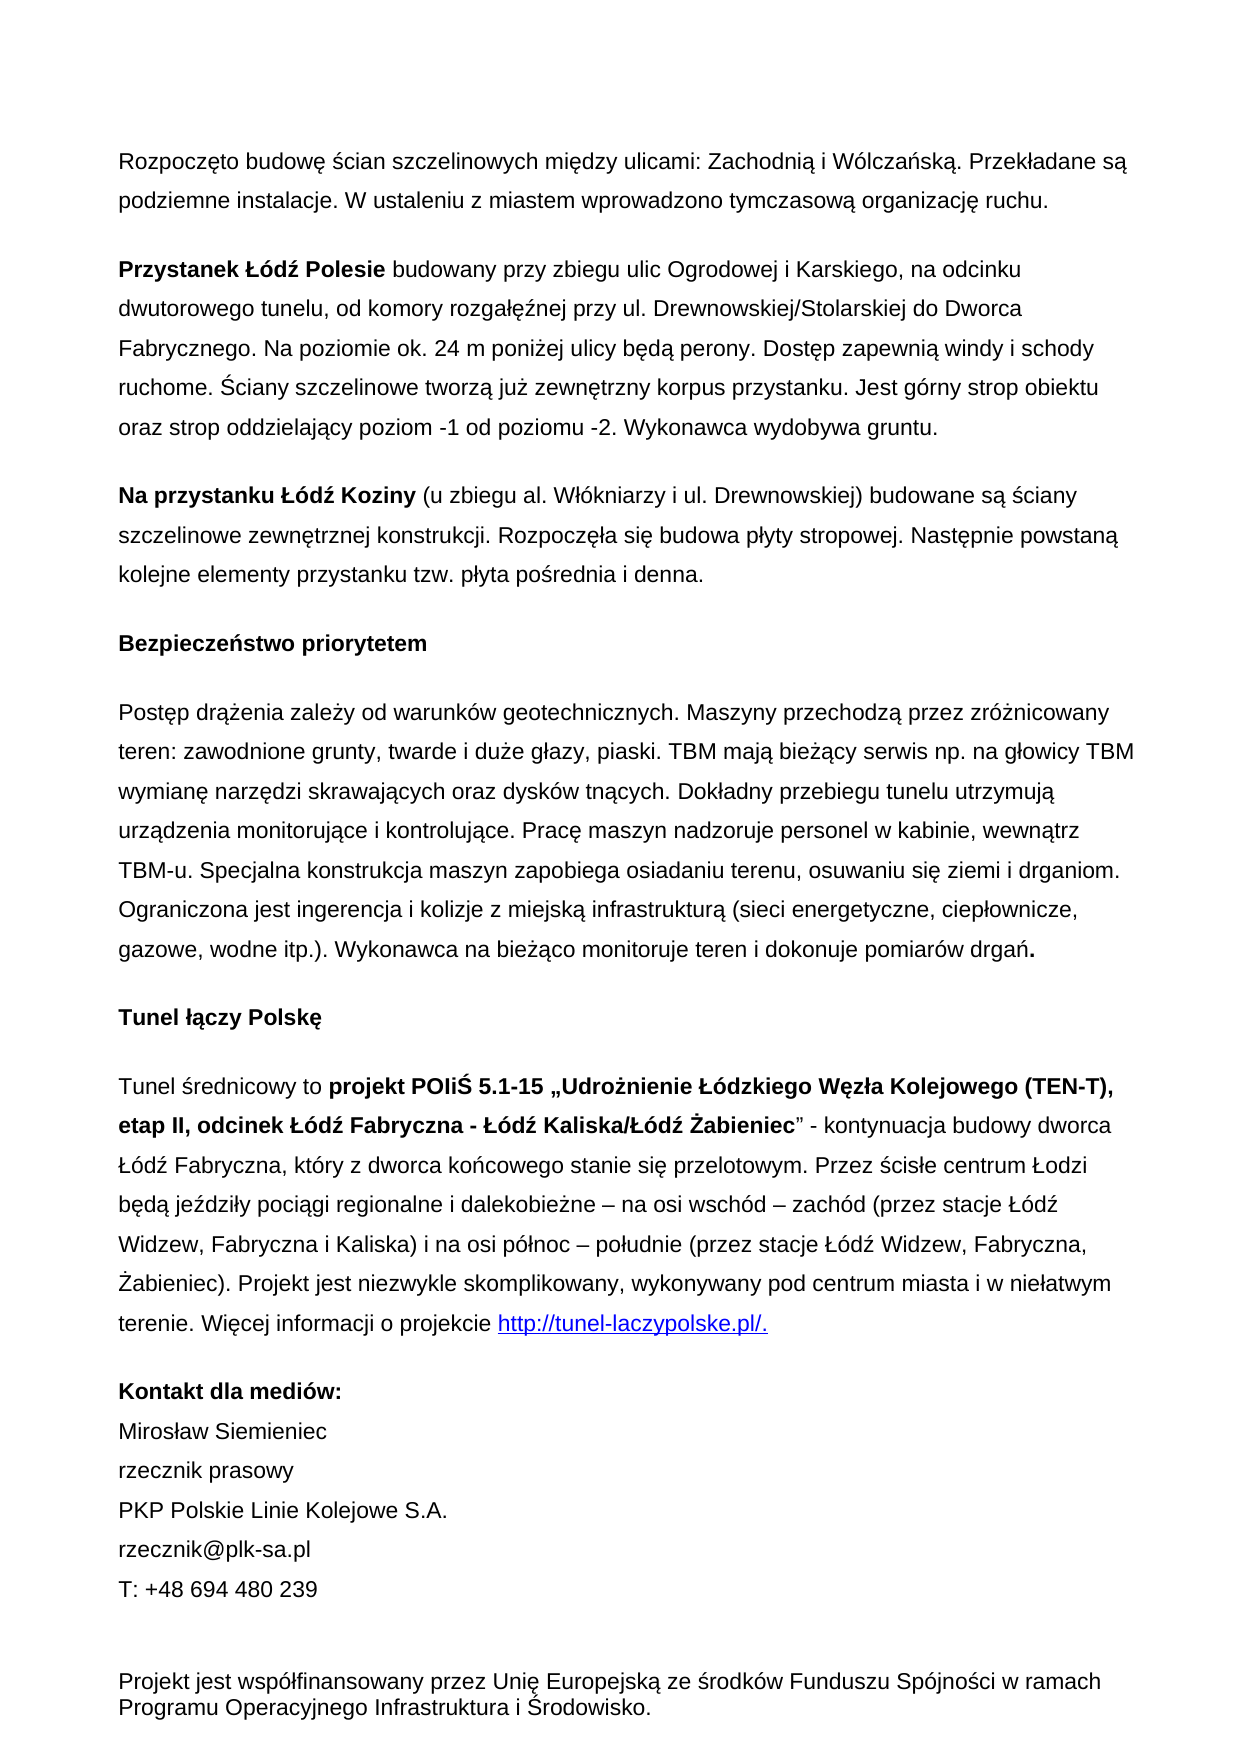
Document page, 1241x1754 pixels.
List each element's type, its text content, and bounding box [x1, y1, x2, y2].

text rzecznik@plk-sa.pl [118, 1536, 1137, 1563]
text Na przystanku Łódź Koziny (u zbiegu al. Włókniarzy i ul. Drewnowskiej) budowane są ściany szczelinowe zewnętrznej konstrukcji. Rozpoczęła się budowa płyty stropowej. Następnie powstaną kolejne elementy przystanku tzw. płyta pośrednia i denna. [118, 482, 1137, 588]
text T: +48 694 480 239 [118, 1576, 1137, 1602]
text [118, 148, 1137, 213]
text Przystanek Łódź Polesie budowany przy zbiegu ulic Ogrodowej i Karskiego, na odcinku dwutorowego tunelu, od komory rozgałęźnej przy ul. Drewnowskiej/Stolarskiej do Dworca Fabrycznego. Na poziomie ok. 24 m poniżej ulicy będą perony. Dostęp zapewnią windy i schody ruchome. Ściany szczelinowe tworzą już zewnętrzny korpus przystanku. Jest górny strop obiektu oraz strop oddzielający poziom -1 od poziomu -2. Wykonawca wydobywa gruntu. [118, 256, 1137, 440]
text Projekt jest współfinansowany przez Unię Europejską ze środków Funduszu Spójności w ramach Programu Operacyjnego Infrastruktura i Środowisko. [118, 1668, 1137, 1721]
text rzecznik prasowy [118, 1457, 1137, 1484]
text Tunel średnicowy to projekt POIiŚ 5.1-15 „Udrożnienie Łódzkiego Węzła Kolejowego (TEN-T), etap II, odcinek Łódź Fabryczna - Łódź Kaliska/Łódź Żabieniec” - kontynuacja budowy dworca Łódź Fabryczna, który z dworca końcowego stanie się przelotowym. Przez ścisłe centrum Łodzi będą jeździły pociągi regionalne i dalekobieżne – na osi wschód – zachód (przez stacje Łódź Widzew, Fabryczna i Kaliska) i na osi północ – południe (przez stacje Łódź Widzew, Fabryczna, Żabieniec). Projekt jest niezwykle skomplikowany, wykonywany pod centrum miasta i w niełatwym terenie. Więcej informacji o projekcie http://tunel-laczypolske.pl/. [118, 1073, 1137, 1336]
text PKP Polskie Linie Kolejowe S.A. [118, 1497, 1137, 1523]
text Postęp drążenia zależy od warunków geotechnicznych. Maszyny przechodzą przez zróżnicowany teren: zawodnione grunty, twarde i duże głazy, piaski. TBM mają bieżący serwis np. na głowicy TBM wymianę narzędzi skrawających oraz dysków tnących. Dokładny przebiegu tunelu utrzymują urządzenia monitorujące i kontrolujące. Pracę maszyn nadzoruje personel w kabinie, wewnątrz TBM-u. Specjalna konstrukcja maszyn zapobiega osiadaniu terenu, osuwaniu się ziemi i drganiom. Ograniczona jest ingerencja i kolizje z miejską infrastrukturą (sieci energetyczne, ciepłownicze, gazowe, wodne itp.). Wykonawca na bieżąco monitoruje teren i dokonuje pomiarów drgań. [118, 699, 1137, 962]
subtitle Bezpieczeństwo priorytetem [118, 630, 1137, 656]
text Kontakt dla mediów: Mirosław Siemieniec [118, 1378, 1137, 1444]
subtitle Tunel łączy Polskę [118, 1004, 1137, 1031]
